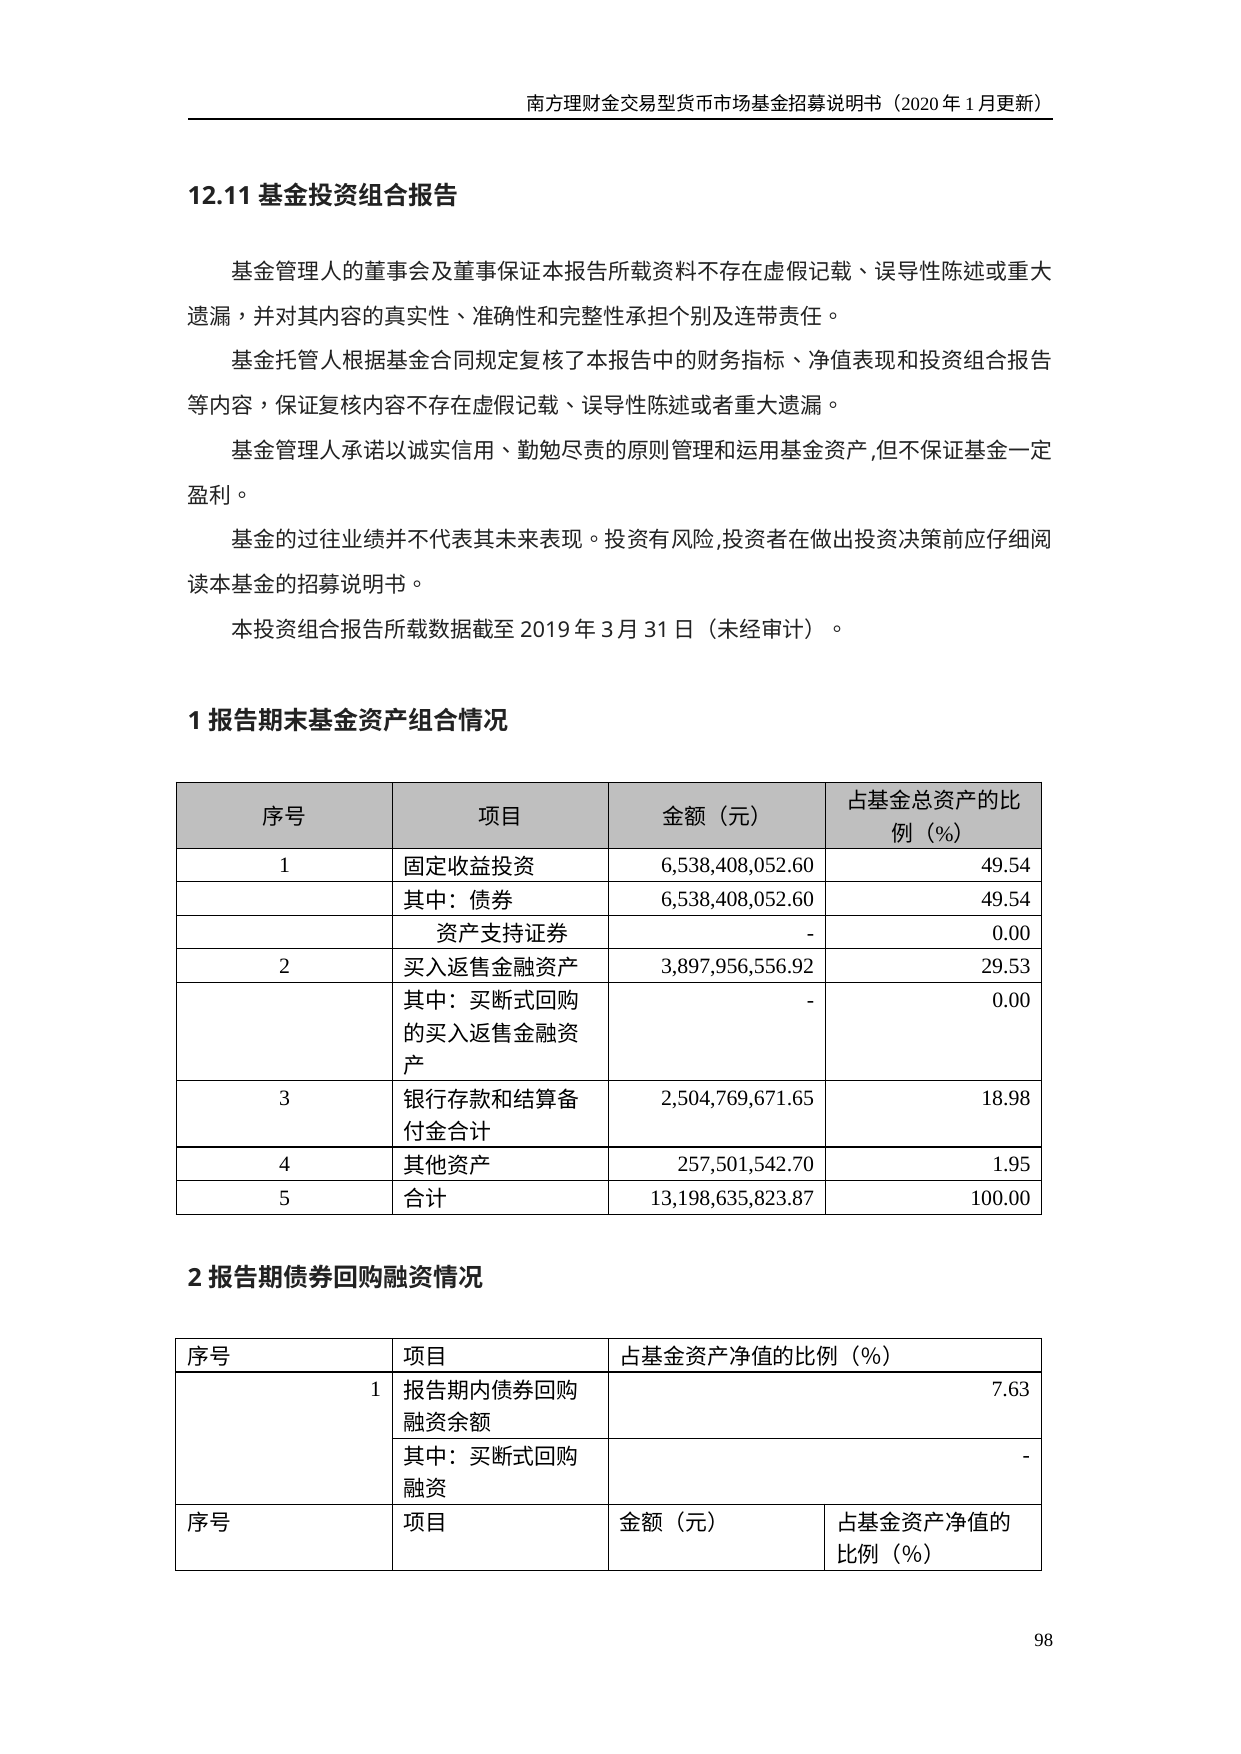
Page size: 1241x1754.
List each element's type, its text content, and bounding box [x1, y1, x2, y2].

text 基金管理人承诺以诚实信用、勤勉尽责的原则管理和运用基金资产,但不保证基金一定盈利。 [187, 435, 1053, 509]
text 2 报告期债券回购融资情况 [187, 1244, 1053, 1309]
text 基金管理人的董事会及董事保证本报告所载资料不存在虚假记载、误导性陈述或重大遗漏，并对其内容的真实性、准确性和完整性承担个别及连带责任。 [187, 256, 1053, 331]
table_cell - [609, 983, 825, 1080]
table_cell 6,538,408,052.60 [609, 882, 825, 915]
table_cell 其中：债券 [393, 882, 608, 915]
table_cell 资产支持证券 [393, 916, 608, 948]
table_cell 18.98 [826, 1081, 1041, 1146]
table_cell 其他资产 [393, 1148, 608, 1180]
table_cell 项目 [393, 1505, 608, 1569]
text 12.11 基金投资组合报告 [187, 162, 1053, 227]
table_cell 3,897,956,556.92 [609, 949, 825, 982]
table_cell 5 [177, 1181, 392, 1213]
table_cell [177, 983, 392, 1080]
table_header 占基金资产净值的比例（％） [609, 1339, 1041, 1371]
table_cell [177, 916, 392, 948]
table_cell 买入返售金融资产 [393, 949, 608, 982]
table_cell 2 [177, 949, 392, 982]
table_cell 4 [177, 1148, 392, 1180]
table_cell 报告期内债券回购融资余额 [393, 1373, 608, 1437]
table_cell 0.00 [826, 916, 1041, 948]
table_cell 1 [177, 849, 392, 881]
table_cell 合计 [393, 1181, 608, 1213]
table_cell 1.95 [826, 1148, 1041, 1180]
table_cell 其中：买断式回购的买入返售金融资产 [393, 983, 608, 1080]
text 本投资组合报告所载数据截至2019年3月31日（未经审计）。 [187, 614, 1053, 643]
table_header 金额（元） [609, 783, 825, 848]
table_cell 金额（元） [609, 1505, 824, 1569]
table_cell 13,198,635,823.87 [609, 1181, 825, 1213]
table_cell 占基金资产净值的比例（％） [825, 1505, 1041, 1569]
table_cell 3 [177, 1081, 392, 1146]
table_cell 49.54 [826, 882, 1041, 915]
table_cell [177, 882, 392, 915]
table_cell 序号 [176, 1505, 392, 1569]
table_cell 2,504,769,671.65 [609, 1081, 825, 1146]
table_cell 固定收益投资 [393, 849, 608, 881]
table_cell 7.63 [609, 1373, 1041, 1437]
table_cell 257,501,542.70 [609, 1148, 825, 1180]
table_cell 0.00 [826, 983, 1041, 1080]
table_header 序号 [176, 1339, 392, 1371]
table_cell 100.00 [826, 1181, 1041, 1213]
table_header 序号 [177, 783, 392, 848]
text 基金托管人根据基金合同规定复核了本报告中的财务指标、净值表现和投资组合报告等内容，保证复核内容不存在虚假记载、误导性陈述或者重大遗漏。 [187, 346, 1053, 420]
table_cell 银行存款和结算备付金合计 [393, 1081, 608, 1146]
table_cell 1 [176, 1373, 392, 1503]
table_header 占基金总资产的比例（%） [826, 783, 1041, 848]
table_cell - [609, 916, 825, 948]
text 基金的过往业绩并不代表其未来表现。投资有风险,投资者在做出投资决策前应仔细阅读本基金的招募说明书。 [187, 524, 1053, 599]
table_header 项目 [393, 783, 608, 848]
table_header 项目 [393, 1339, 608, 1371]
table_cell 49.54 [826, 849, 1041, 881]
table_cell - [609, 1439, 1041, 1503]
text 1 报告期末基金资产组合情况 [187, 687, 1053, 752]
table_cell 其中：买断式回购融资 [393, 1439, 608, 1503]
table_cell 6,538,408,052.60 [609, 849, 825, 881]
table_cell 29.53 [826, 949, 1041, 982]
